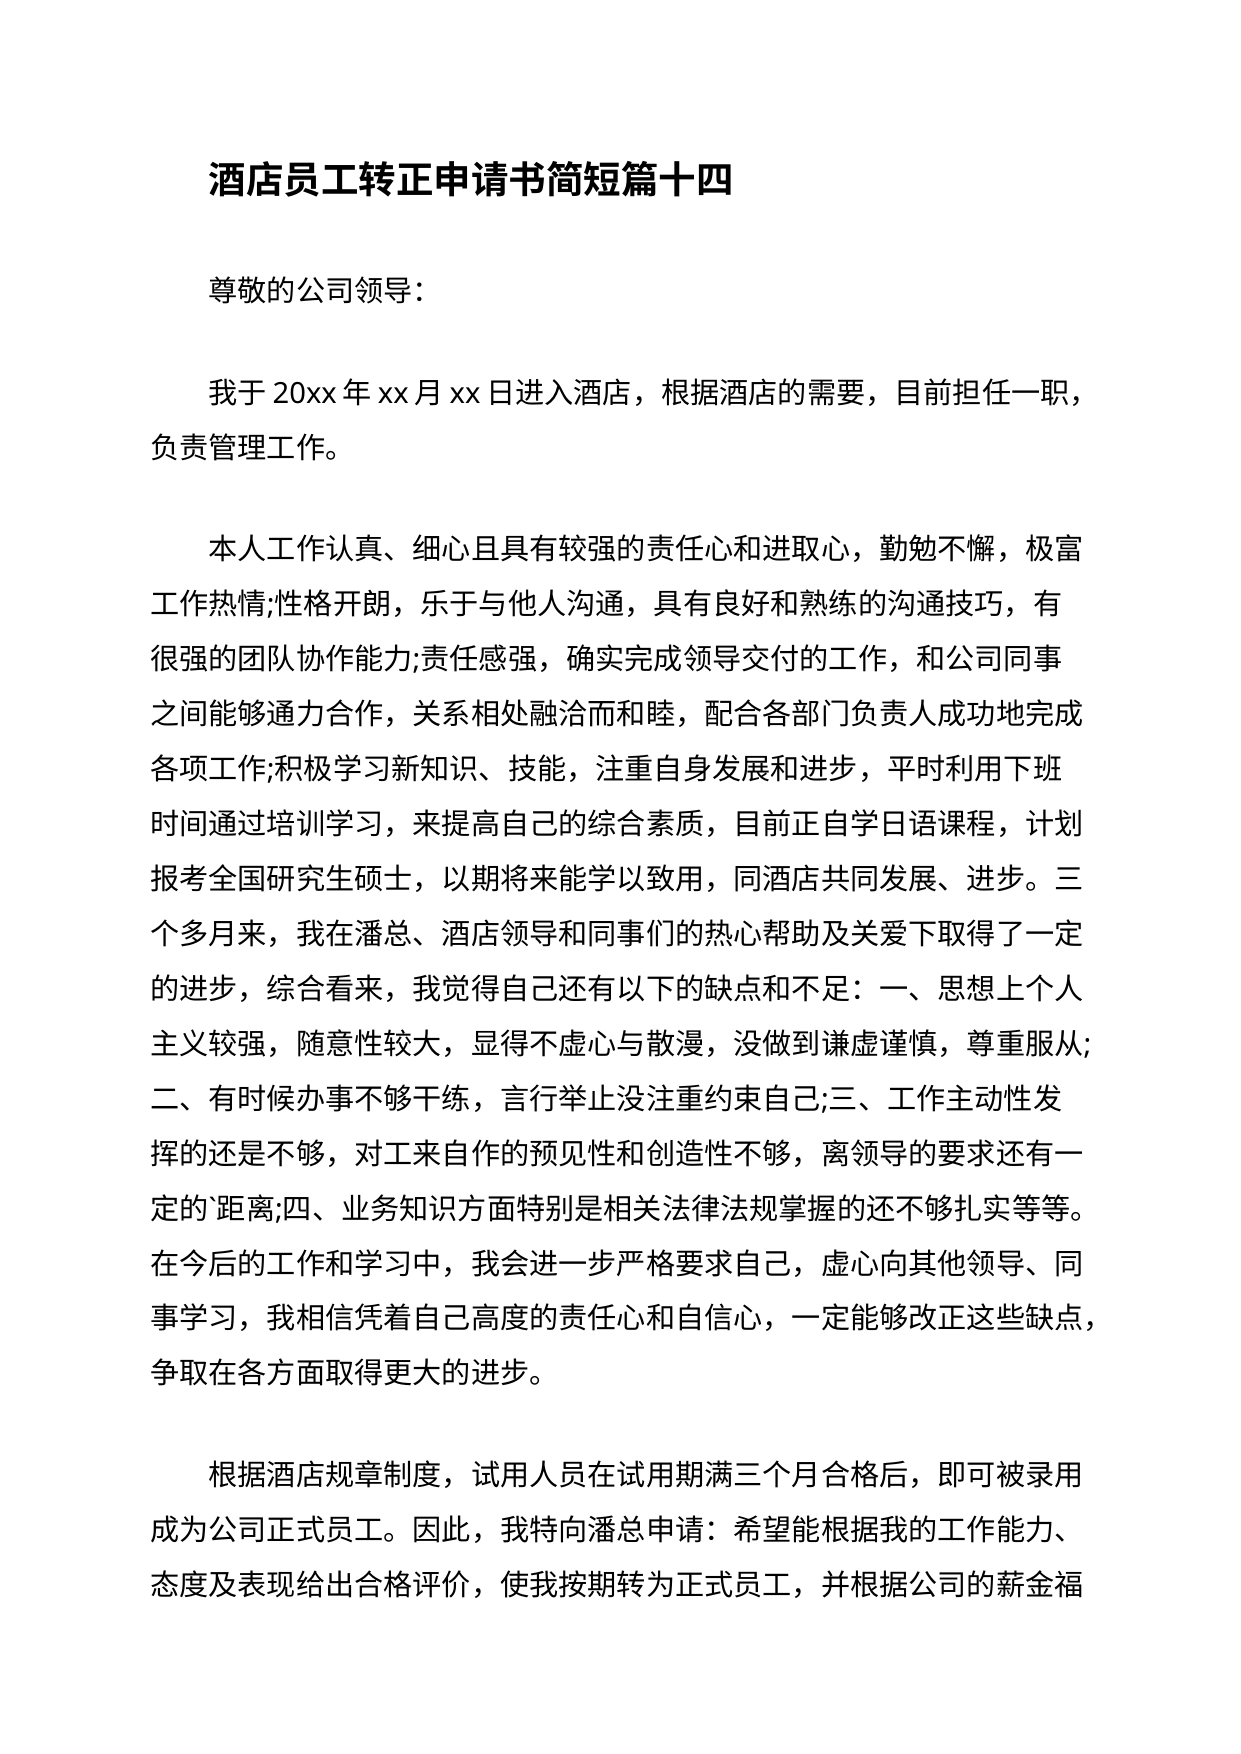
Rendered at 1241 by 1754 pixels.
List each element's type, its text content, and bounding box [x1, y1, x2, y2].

text 我于20xx年xx月xx日进入酒店，根据酒店的需要，目前担任一职，负责管理工作。 [150, 369, 1090, 466]
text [150, 1452, 1090, 1604]
text 尊敬的公司领导： [150, 267, 1090, 310]
text 酒店员工转正申请书简短篇十四 [150, 150, 1090, 204]
text 本人工作认真、细心且具有较强的责任心和进取心，勤勉不懈，极富工作热情;性格开朗，乐于与他人沟通，具有良好和熟练的沟通技巧，有很强的团队协作能力;责任感强，确实完成领导交付的工作，和公司同事之间能够通力合作，关系相处融洽而和睦，配合各部门负责人成功地完成各项工作;积极学习新知识、技能，注重自身发展和进步，平时利用下班时间通过培训学习，来提高自己的综合素质，目前正自学日语课程，计划报考全国研究生硕士，以期将来能学以致用，同酒店共同发展、进步。三个多月来，我在潘总、酒店领导和同事们的热心帮助及关爱下取得了一定的进步，综合看来，我觉得自己还有以下的缺点和不足：一、思想上个人主义较强，随意性较大，显得不虚心与散漫，没做到谦虚谨慎，尊重服从;二、有时候办事不够干练，言行举止没注重约束自己;三、工作主动性发挥的还是不够，对工来自作的预见性和创造性不够，离领导的要求还有一定的`距离;四、业务知识方面特别是相关法律法规掌握的还不够扎实等等。在今后的工作和学习中，我会进一步严格要求自己，虚心向其他领导、同事学习，我相信凭着自己高度的责任心和自信心，一定能够改正这些缺点，争取在各方面取得更大的进步。 [150, 526, 1090, 1392]
